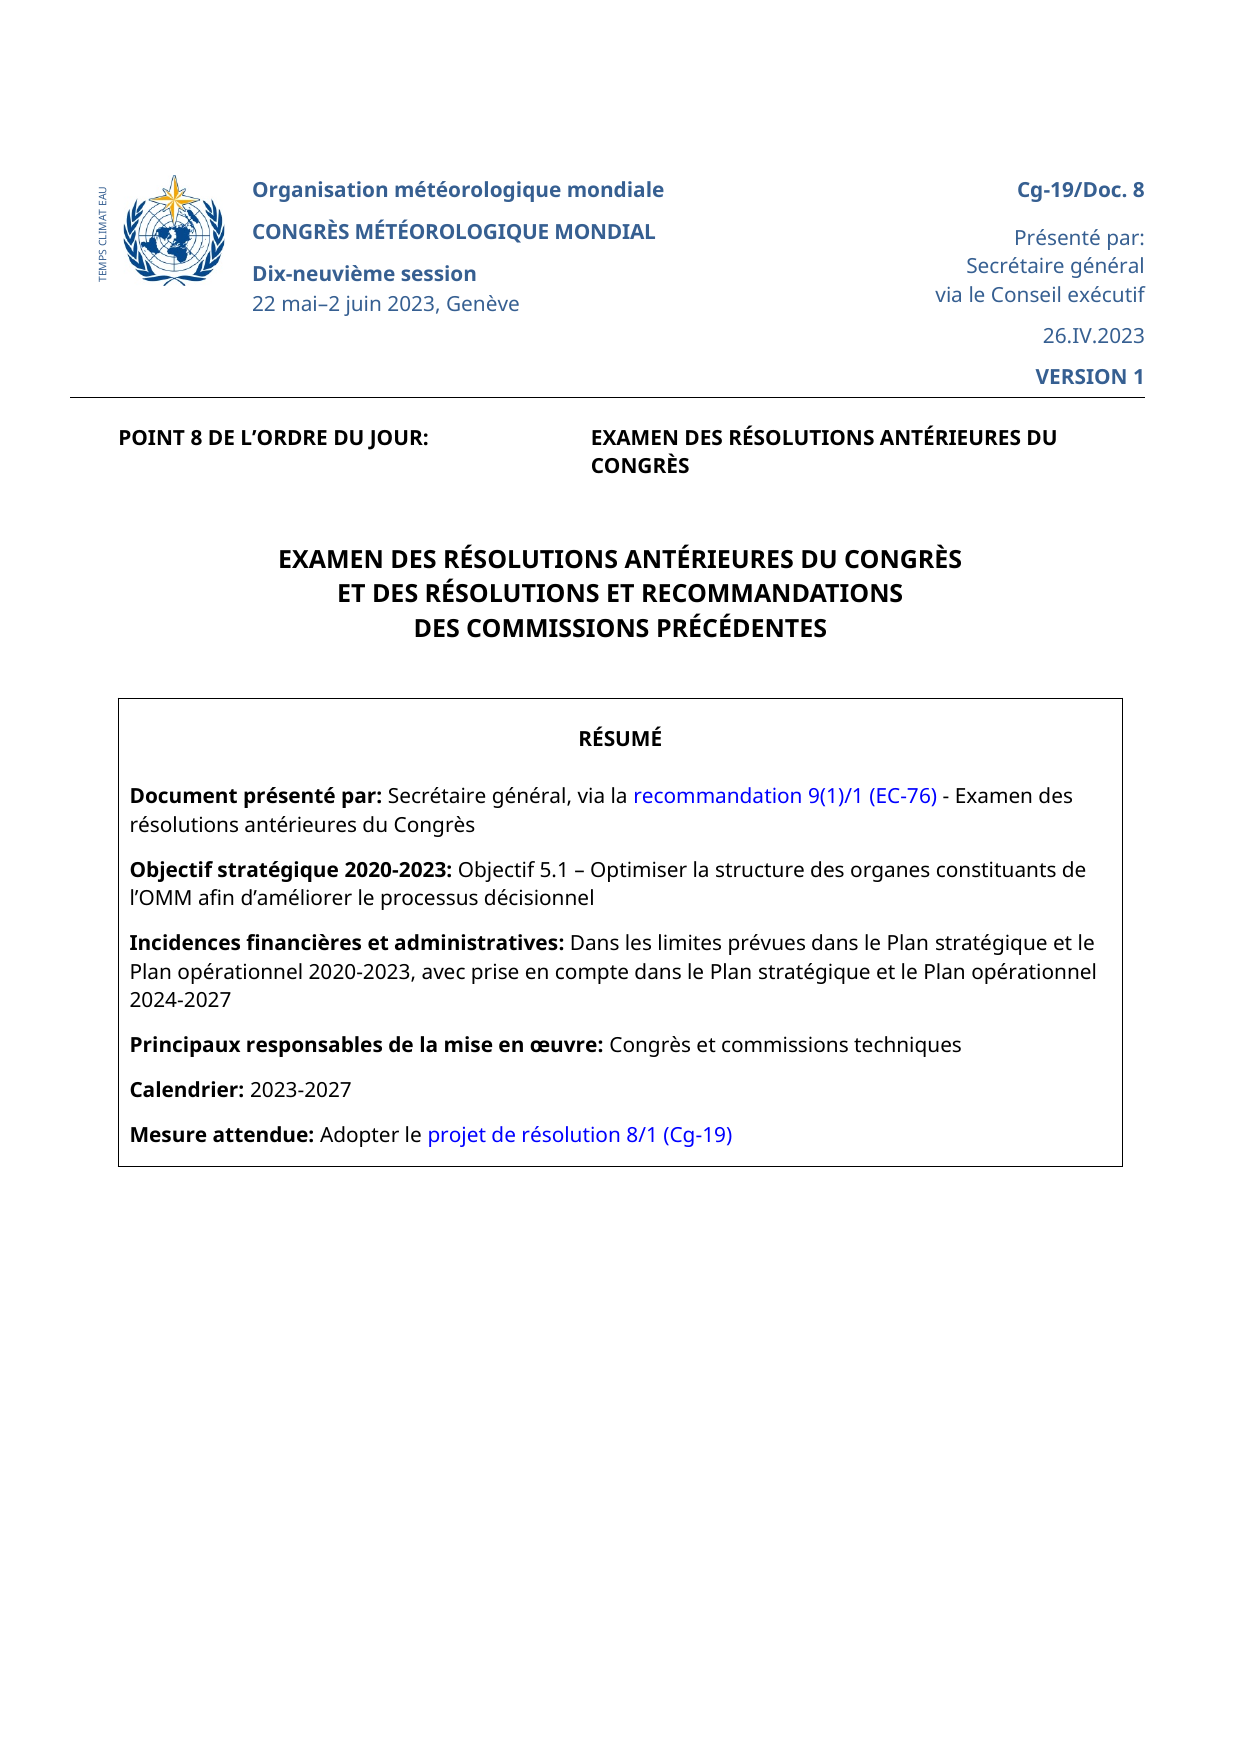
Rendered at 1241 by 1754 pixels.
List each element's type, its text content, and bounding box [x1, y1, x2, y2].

text POINT 8 DE L’ORDRE DU JOUR: EXAMEN DES RÉSOLUTIONS ANTÉRIEURES DU CONGRÈS [118, 423, 1122, 479]
table_header TEMPS CLIMAT EAU [70, 175, 122, 397]
table_cell Présenté par: Secrétaire général via le Conseil exécutif 26.IV.2023 VERSION 1 [836, 210, 1145, 397]
table_cell Document présenté par: Secrétaire général, via la recommandation 9(1)/1 (EC-76) - Examen des résolutions antérieures du Congrès Objectif stratégique 2020-2023: Objectif 5.1 – Optimiser la structure des organes constituants de l’OMM afin d’améliorer le processus décisionnel Incidences financières et administratives: Dans les limites prévues dans le Plan stratégique et le Plan opérationnel 2020-2023, avec prise en compte dans le Plan stratégique et le Plan opérationnel 2024-2027 Principaux responsables de la mise en œuvre: Congrès et commissions techniques Calendrier: 2023-2027 Mesure attendue: Adopter le projet de résolution 8/1 (Cg-19) [119, 765, 1122, 1166]
table_header Cg-19/Doc. 8 [836, 175, 1145, 210]
table_header résumé [119, 699, 1122, 765]
subtitle Examen des résolutions antérieures du Congrès et des résolutioNs et recommandations des commissions précédentes [118, 542, 1122, 644]
table_header Organisation météorologique mondiale CONGRÈS MÉTÉOROLOGIQUE MONDIAL Dix-neuvième session 22 mai–2 juin 2023, Genève [123, 175, 836, 397]
